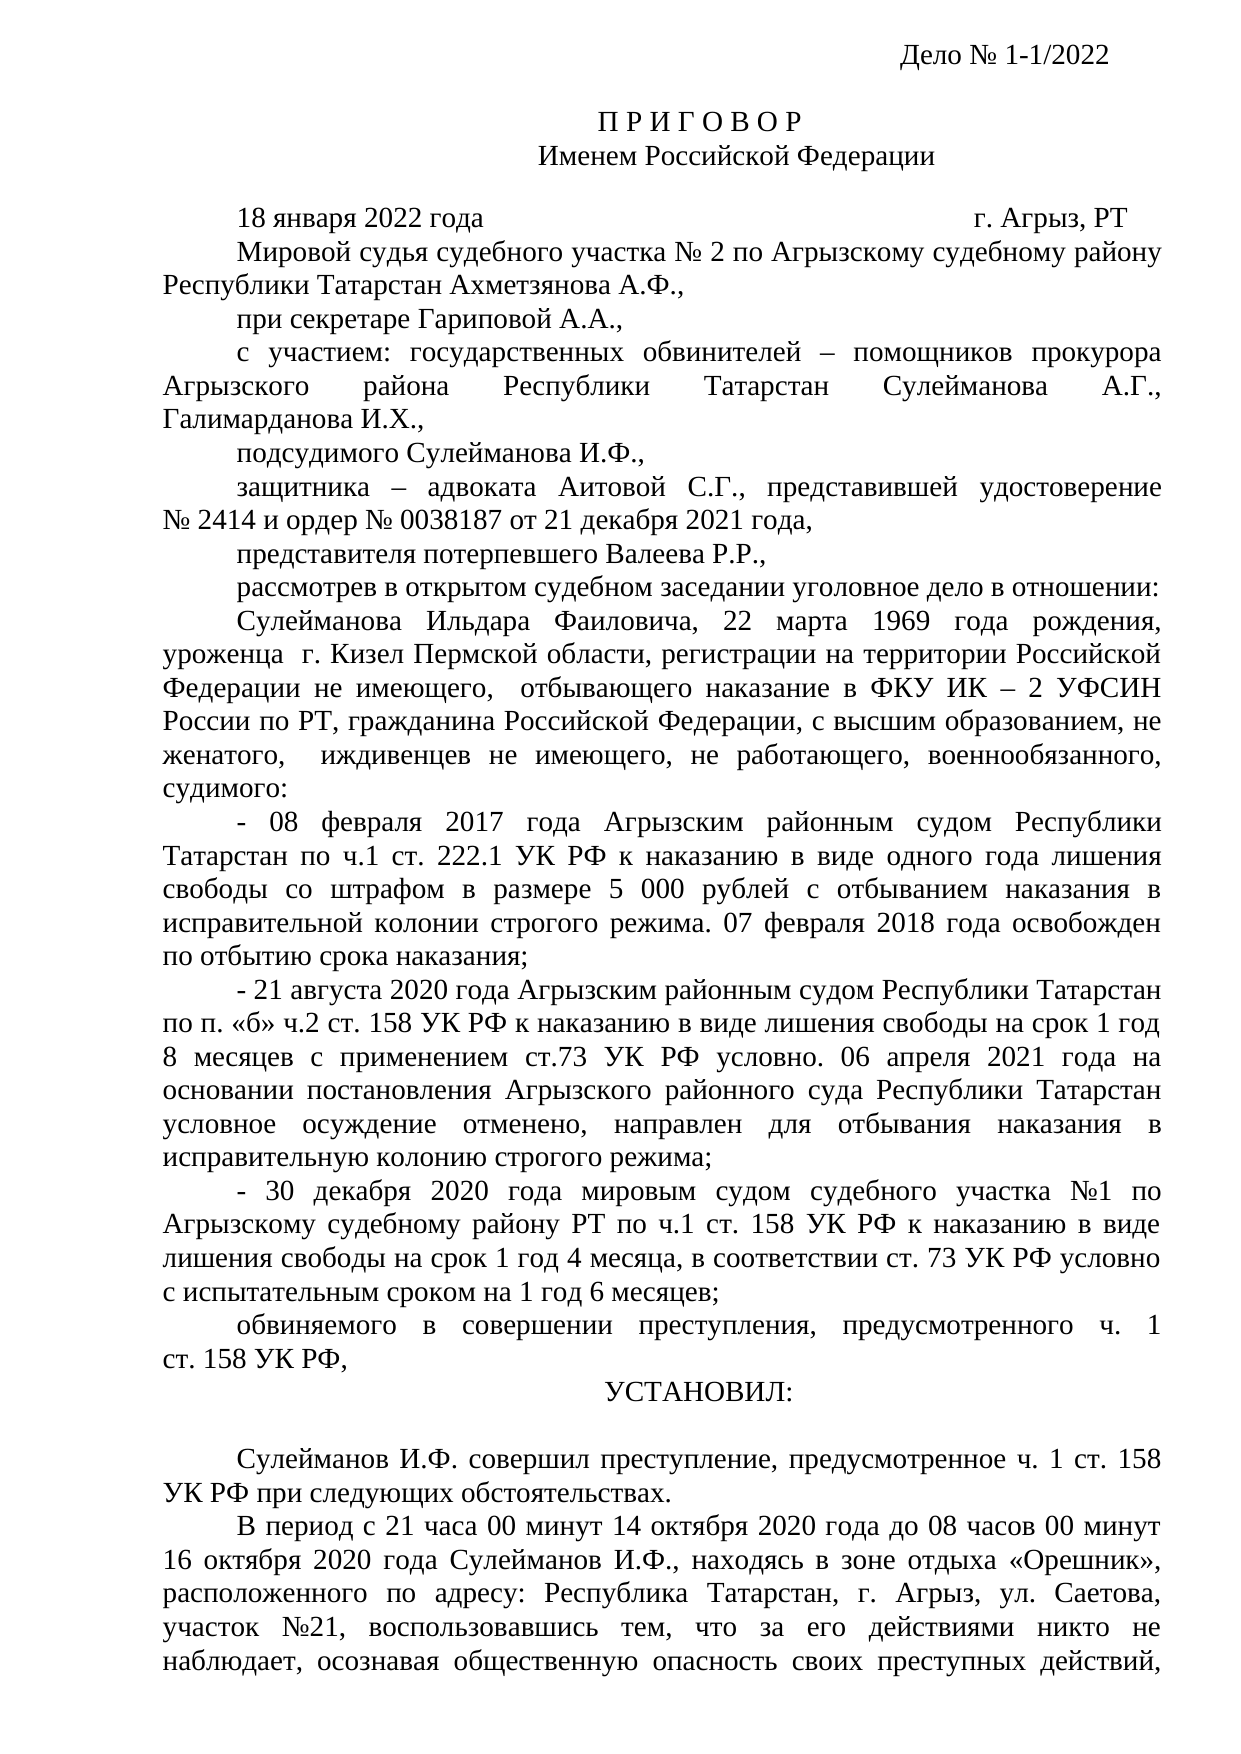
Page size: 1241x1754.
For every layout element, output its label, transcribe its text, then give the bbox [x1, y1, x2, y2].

text при секретаре Гариповой А.А., [162, 301, 1162, 334]
text Сулейманов И.Ф. совершил преступление, предусмотренное ч. 1 ст. 158 УК РФ при следующих обстоятельствах. [162, 1441, 1162, 1508]
text - 08 февраля 2017 года Агрызским районным судом Республики Татарстан по ч.1 ст. 222.1 УК РФ к наказанию в виде одного года лишения свободы со штрафом в размере 5 000 рублей с отбыванием наказания в исправительной колонии строгого режима. 07 февраля 2018 года освобожден по отбытию срока наказания; [162, 804, 1162, 972]
text 18 января 2022 года г. Агрыз, РТ [162, 200, 1162, 234]
text защитника – адвоката Аитовой С.Г., представившей удостоверение № 2414 и ордер № 0038187 от 21 декабря 2021 года, [162, 469, 1162, 536]
text подсудимого Сулейманова И.Ф., [162, 435, 1162, 469]
text - 21 августа 2020 года Агрызским районным судом Республики Татарстан по п. «б» ч.2 ст. 158 УК РФ к наказанию в виде лишения свободы на срок 1 год 8 месяцев с применением ст.73 УК РФ условно. 06 апреля 2021 года на основании постановления Агрызского районного суда Республики Татарстан условное осуждение отменено, направлен для отбывания наказания в исправительную колонию строгого режима; [162, 972, 1162, 1173]
text Сулейманова Ильдара Фаиловича, 22 марта 1969 года рождения, уроженца г. Кизел Пермской области, регистрации на территории Российской Федерации не имеющего, отбывающего наказание в ФКУ ИК – 2 УФСИН России по РТ, гражданина Российской Федерации, с высшим образованием, не женатого, иждивенцев не имеющего, не работающего, военнообязанного, судимого: [162, 603, 1162, 804]
text представителя потерпевшего Валеева Р.Р., [162, 536, 1162, 569]
text обвиняемого в совершении преступления, предусмотренного ч. 1 ст. 158 УК РФ, [162, 1307, 1162, 1374]
text П Р И Г О В О Р [162, 104, 1162, 138]
text с участием: государственных обвинителей – помощников прокурора Агрызского района Республики Татарстан Сулейманова А.Г., Галимарданова И.Х., [162, 334, 1162, 435]
text Мировой судья судебного участка № 2 по Агрызскому судебному району Республики Татарстан Ахметзянова А.Ф., [162, 234, 1162, 301]
text Дело № 1-1/2022 [162, 37, 1162, 71]
text УСТАНОВИЛ: [530, 1374, 1162, 1408]
text - 30 декабря 2020 года мировым судом судебного участка №1 по Агрызскому судебному району РТ по ч.1 ст. 158 УК РФ к наказанию в виде лишения свободы на срок 1 год 4 месяца, в соответствии ст. 73 УК РФ условно с испытательным сроком на 1 год 6 месяцев; [162, 1173, 1162, 1307]
text рассмотрев в открытом судебном заседании уголовное дело в отношении: [162, 569, 1162, 603]
text Именем Российской Федерации [162, 138, 1162, 172]
